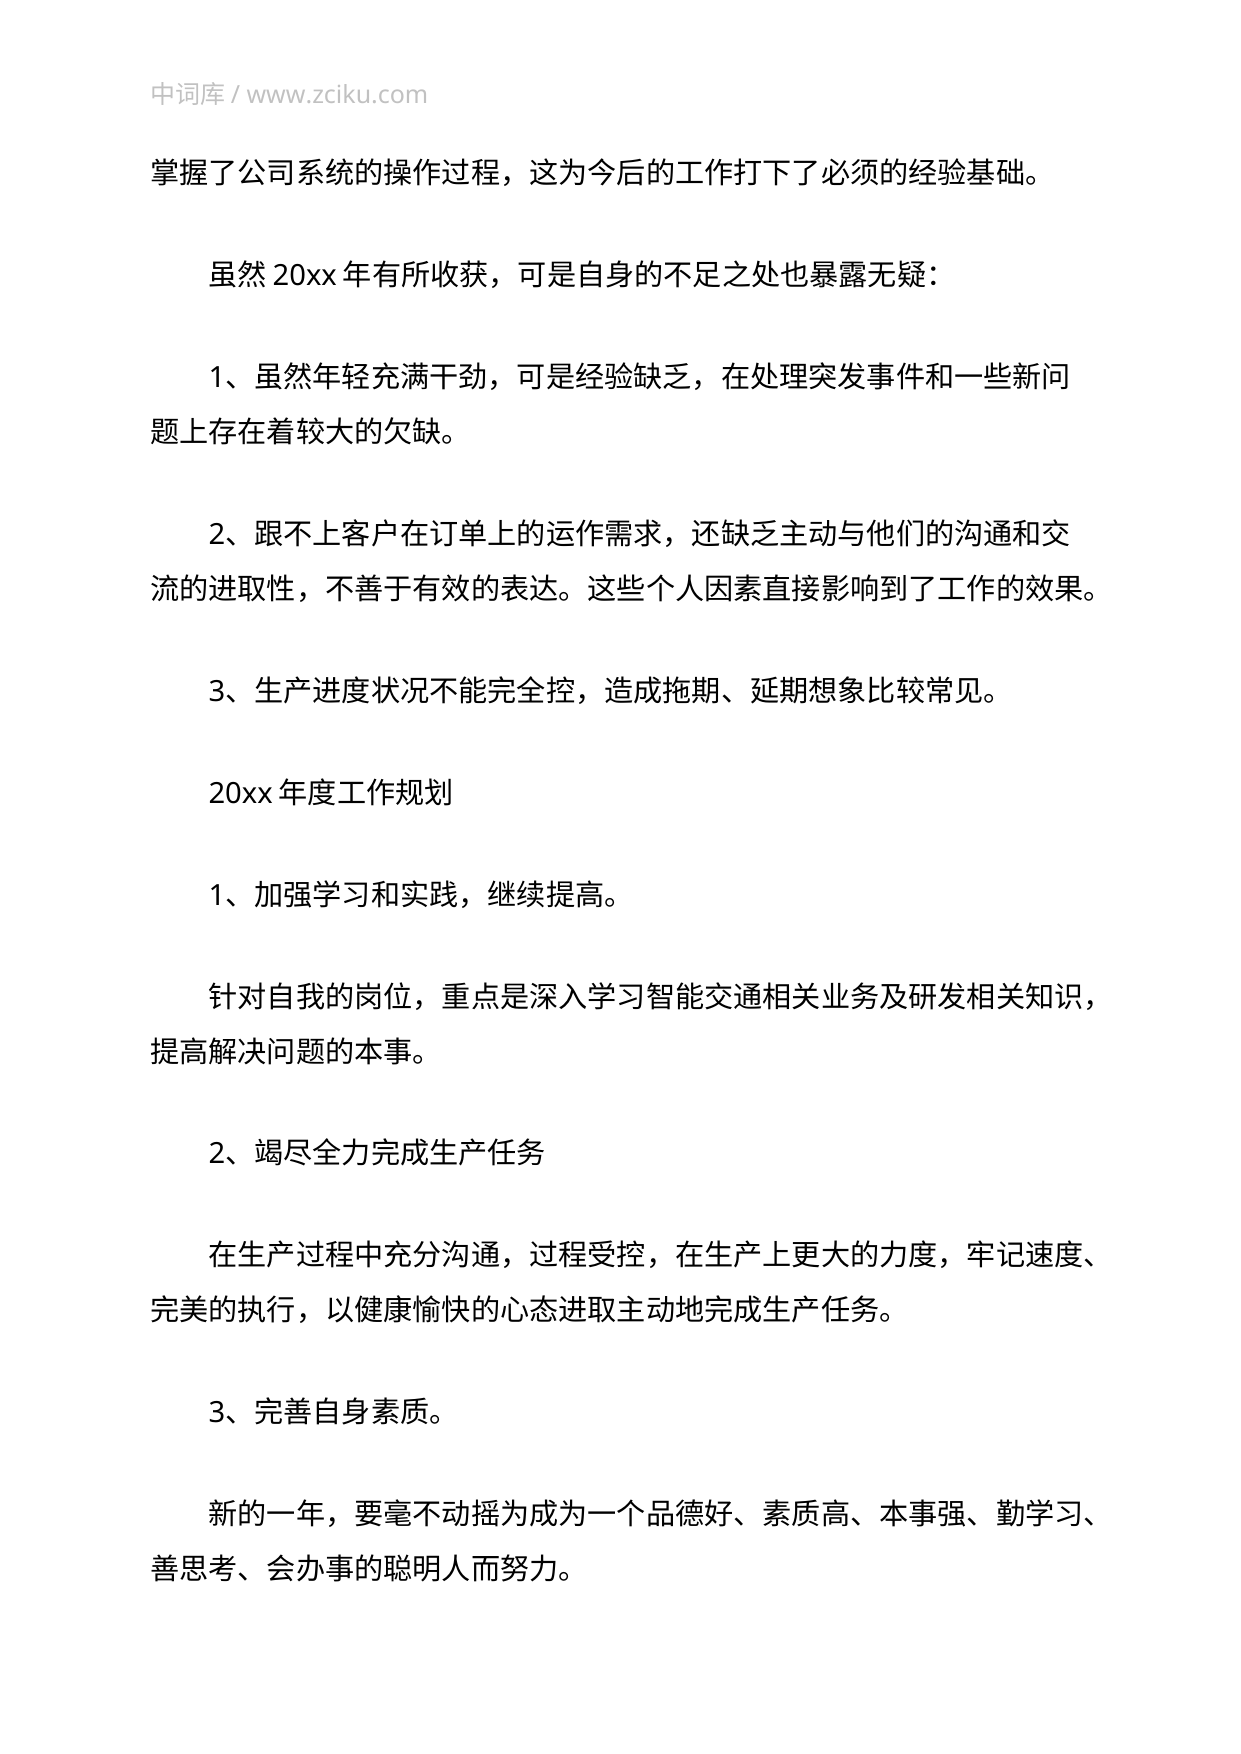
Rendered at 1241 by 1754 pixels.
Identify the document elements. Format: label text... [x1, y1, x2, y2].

text 虽然20xx年有所收获，可是自身的不足之处也暴露无疑： [150, 252, 1090, 294]
text 3、生产进度状况不能完全控，造成拖期、延期想象比较常见。 [150, 667, 1090, 710]
text 2、跟不上客户在订单上的运作需求，还缺乏主动与他们的沟通和交流的进取性，不善于有效的表达。这些个人因素直接影响到了工作的效果。 [150, 511, 1090, 608]
text 在生产过程中充分沟通，过程受控，在生产上更大的力度，牢记速度、完美的执行，以健康愉快的心态进取主动地完成生产任务。 [150, 1232, 1090, 1329]
text 3、完善自身素质。 [150, 1388, 1090, 1431]
text 新的一年，要毫不动摇为成为一个品德好、素质高、本事强、勤学习、善思考、会办事的聪明人而努力。 [150, 1491, 1090, 1588]
text 1、加强学习和实践，继续提高。 [150, 871, 1090, 914]
text 1、虽然年轻充满干劲，可是经验缺乏，在处理突发事件和一些新问题上存在着较大的欠缺。 [150, 354, 1090, 451]
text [150, 150, 1090, 192]
text 20xx年度工作规划 [150, 769, 1090, 812]
text 2、竭尽全力完成生产任务 [150, 1130, 1090, 1172]
text 针对自我的岗位，重点是深入学习智能交通相关业务及研发相关知识，提高解决问题的本事。 [150, 973, 1090, 1070]
